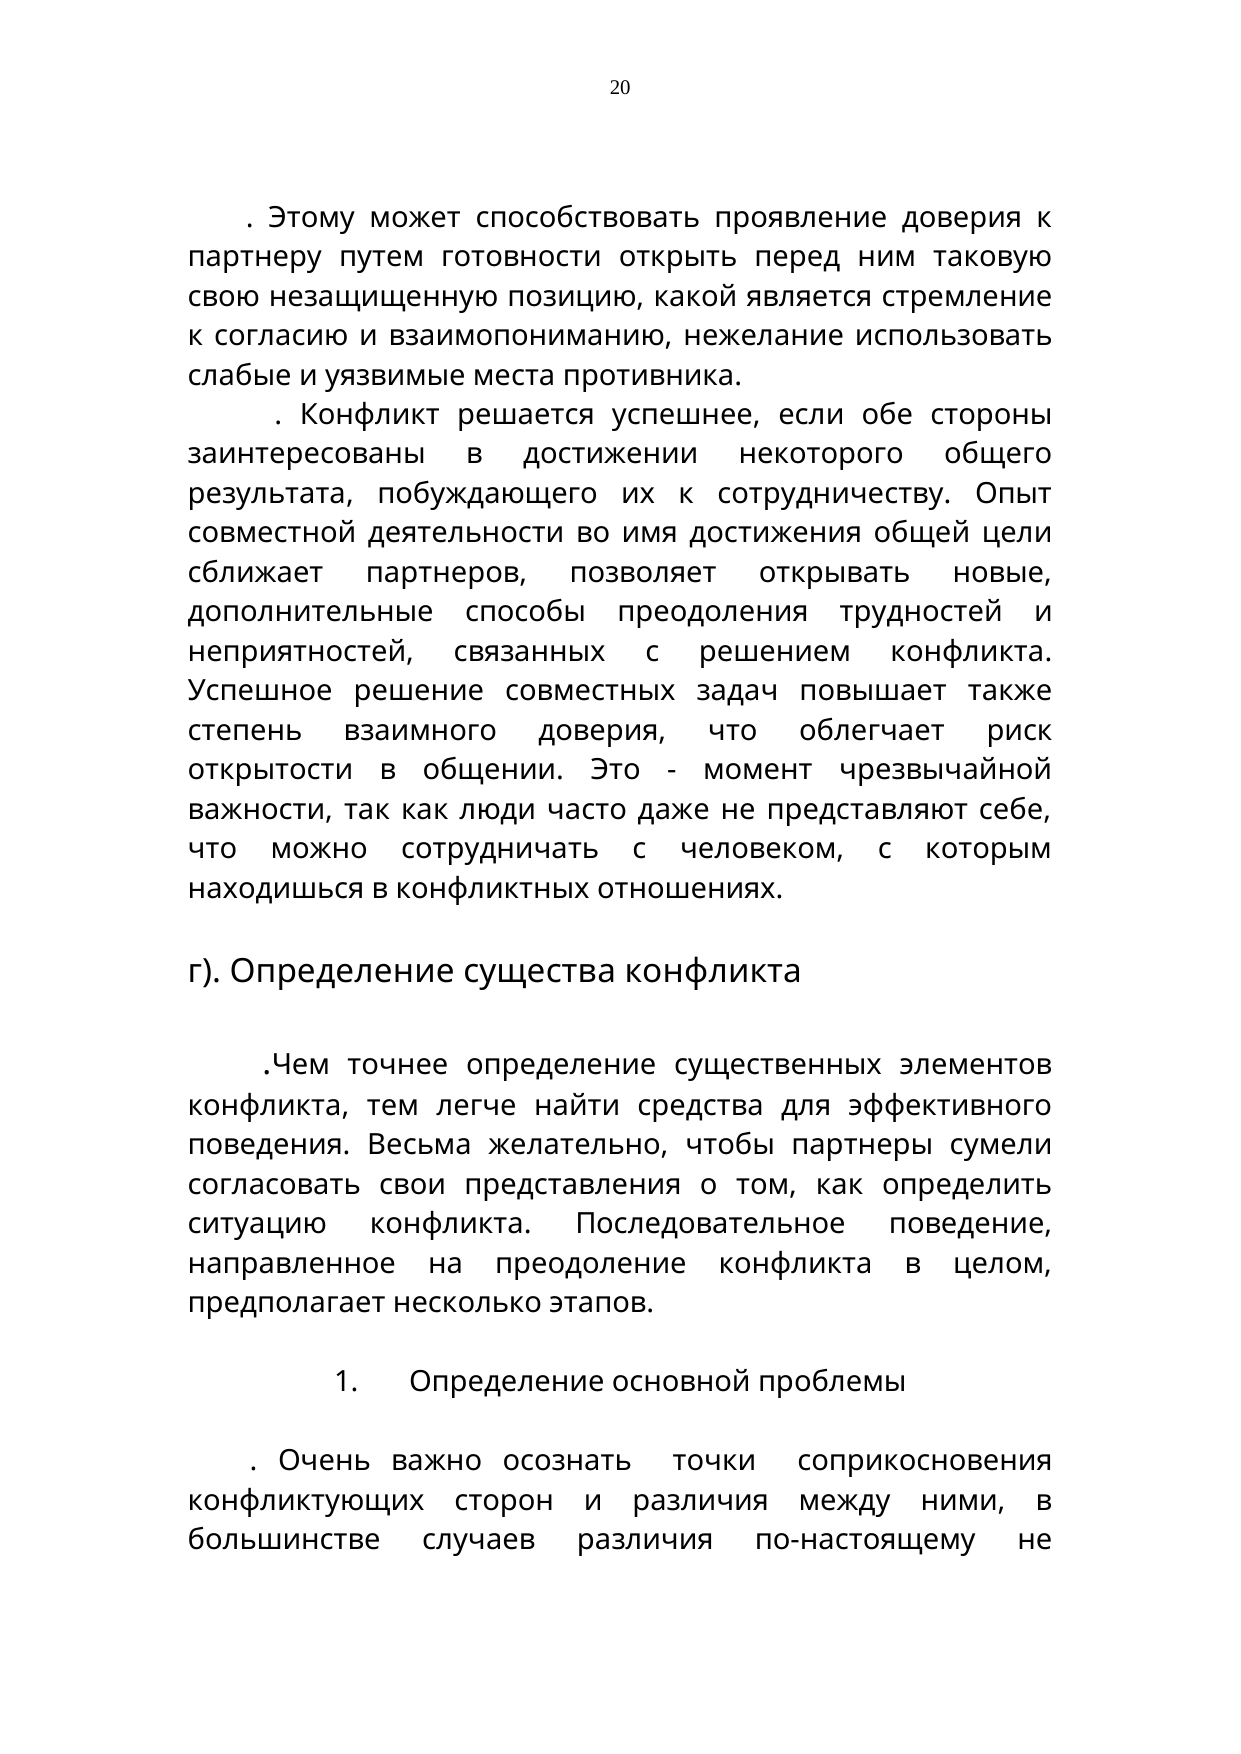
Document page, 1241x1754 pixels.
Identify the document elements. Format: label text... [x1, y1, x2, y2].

text г). Определение существа конфликта [187, 946, 1053, 992]
list Определение основной проблемы [187, 1361, 1053, 1400]
text . Этому может способствовать проявление доверия к партнеру путем готовности открыть перед ним таковую свою незащищенную позицию, какой является стремление к согласию и взаимопониманию, нежелание использовать слабые и уязвимые места противника. [187, 196, 1053, 393]
text .Чем точнее определение существенных элементов конфликта, тем легче найти средства для эффективного поведения. Весьма желательно, чтобы партнеры сумели согласовать свои представления о том, как определить ситуацию конфликта. Последовательное поведение, направленное на преодоление конфликта в целом, предполагает несколько этапов. [187, 1038, 1053, 1321]
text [187, 1439, 1053, 1558]
text . Конфликт решается успешнее, если обе стороны заинтересованы в достижении некоторого общего результата, побуждающего их к сотрудничеству. Опыт совместной деятельности во имя достижения общей цели сближает партнеров, позволяет открывать новые, дополнительные способы преодоления трудностей и неприятностей, связанных с решением конфликта. Успешное решение совместных задач повышает также степень взаимного доверия, что облегчает риск открытости в общении. Это - момент чрезвычайной важности, так как люди часто даже не представляют себе, что можно сотрудничать с человеком, с которым находишься в конфликтных отношениях. [187, 393, 1053, 907]
